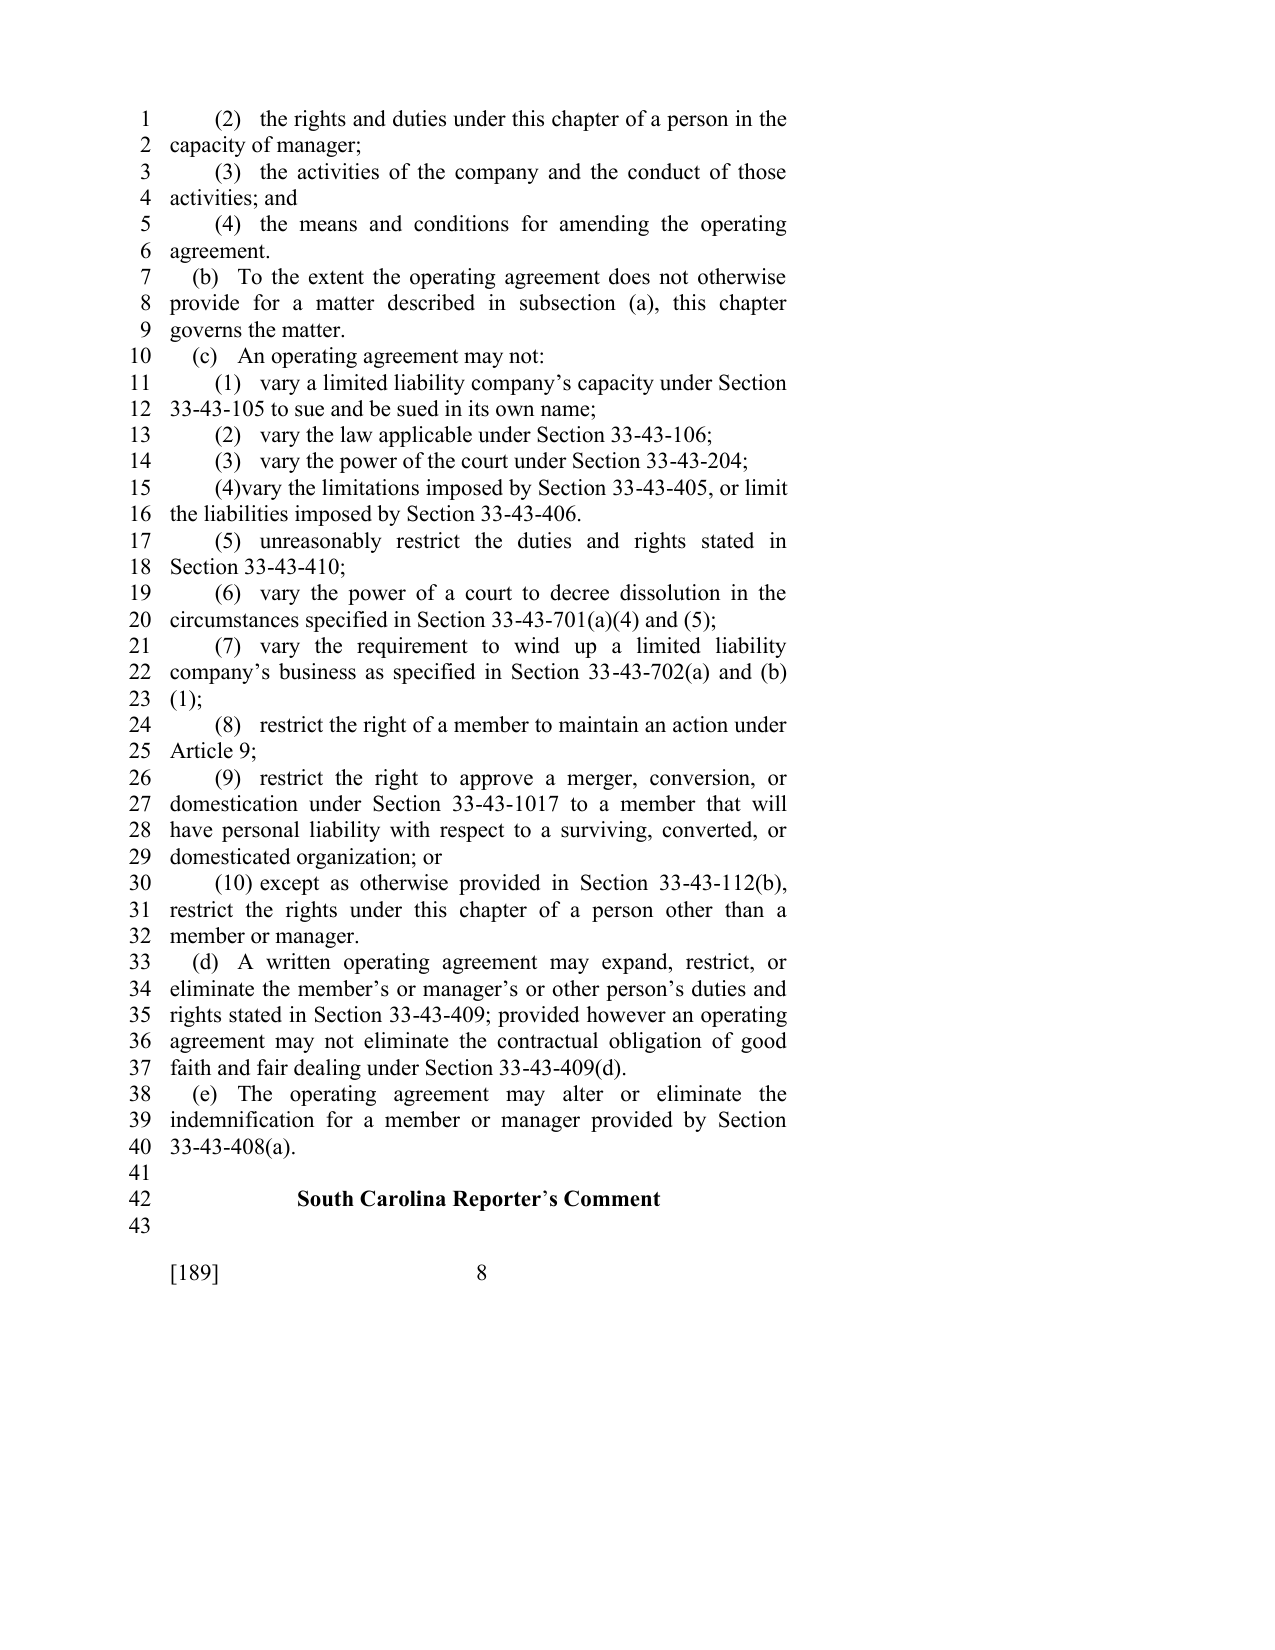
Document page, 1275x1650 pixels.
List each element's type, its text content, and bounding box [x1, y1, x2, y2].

text (4) the means and conditions for amending the operating agreement. [169, 210, 787, 263]
text (7) vary the requirement to wind up a limited liability company’s business as specified in Section 33-43-702(a) and (b)(1); [169, 632, 787, 711]
text (3) vary the power of the court under Section 33-43-204; [169, 448, 787, 474]
text (3) the activities of the company and the conduct of those activities; and [169, 158, 787, 210]
text (2) the rights and duties under this chapter of a person in the capacity of manager; [169, 105, 787, 158]
text (1) vary a limited liability company’s capacity under Section 33-43-105 to sue and be sued in its own name; [169, 368, 787, 421]
text (10) except as otherwise provided in Section 33-43-112(b), restrict the rights under this chapter of a person other than a member or manager. [169, 869, 787, 948]
text (9) restrict the right to approve a merger, conversion, or domestication under Section 33-43-1017 to a member that will have personal liability with respect to a surviving, converted, or domesticated organization; or [169, 764, 787, 869]
text (2) vary the law applicable under Section 33-43-106; [169, 421, 787, 448]
text (b) To the extent the operating agreement does not otherwise provide for a matter described in subsection (a), this chapter governs the matter. [169, 263, 787, 342]
text South Carolina Reporter’s Comment [169, 1186, 787, 1212]
text (d) A written operating agreement may expand, restrict, or eliminate the member’s or manager’s or other person’s duties and rights stated in Section 33-43-409; provided however an operating agreement may not eliminate the contractual obligation of good faith and fair dealing under Section 33-43-409(d). [169, 948, 787, 1080]
text (e) The operating agreement may alter or eliminate the indemnification for a member or manager provided by Section 33-43-408(a). [169, 1080, 787, 1159]
text (6) vary the power of a court to decree dissolution in the circumstances specified in Section 33-43-701(a)(4) and (5); [169, 579, 787, 632]
text (8) restrict the right of a member to maintain an action under Article 9; [169, 711, 787, 764]
text (4)vary the limitations imposed by Section 33-43-405, or limit the liabilities imposed by Section 33-43-406. [169, 474, 787, 527]
text (c) An operating agreement may not: [169, 342, 787, 368]
text (5) unreasonably restrict the duties and rights stated in Section 33-43-410; [169, 527, 787, 579]
